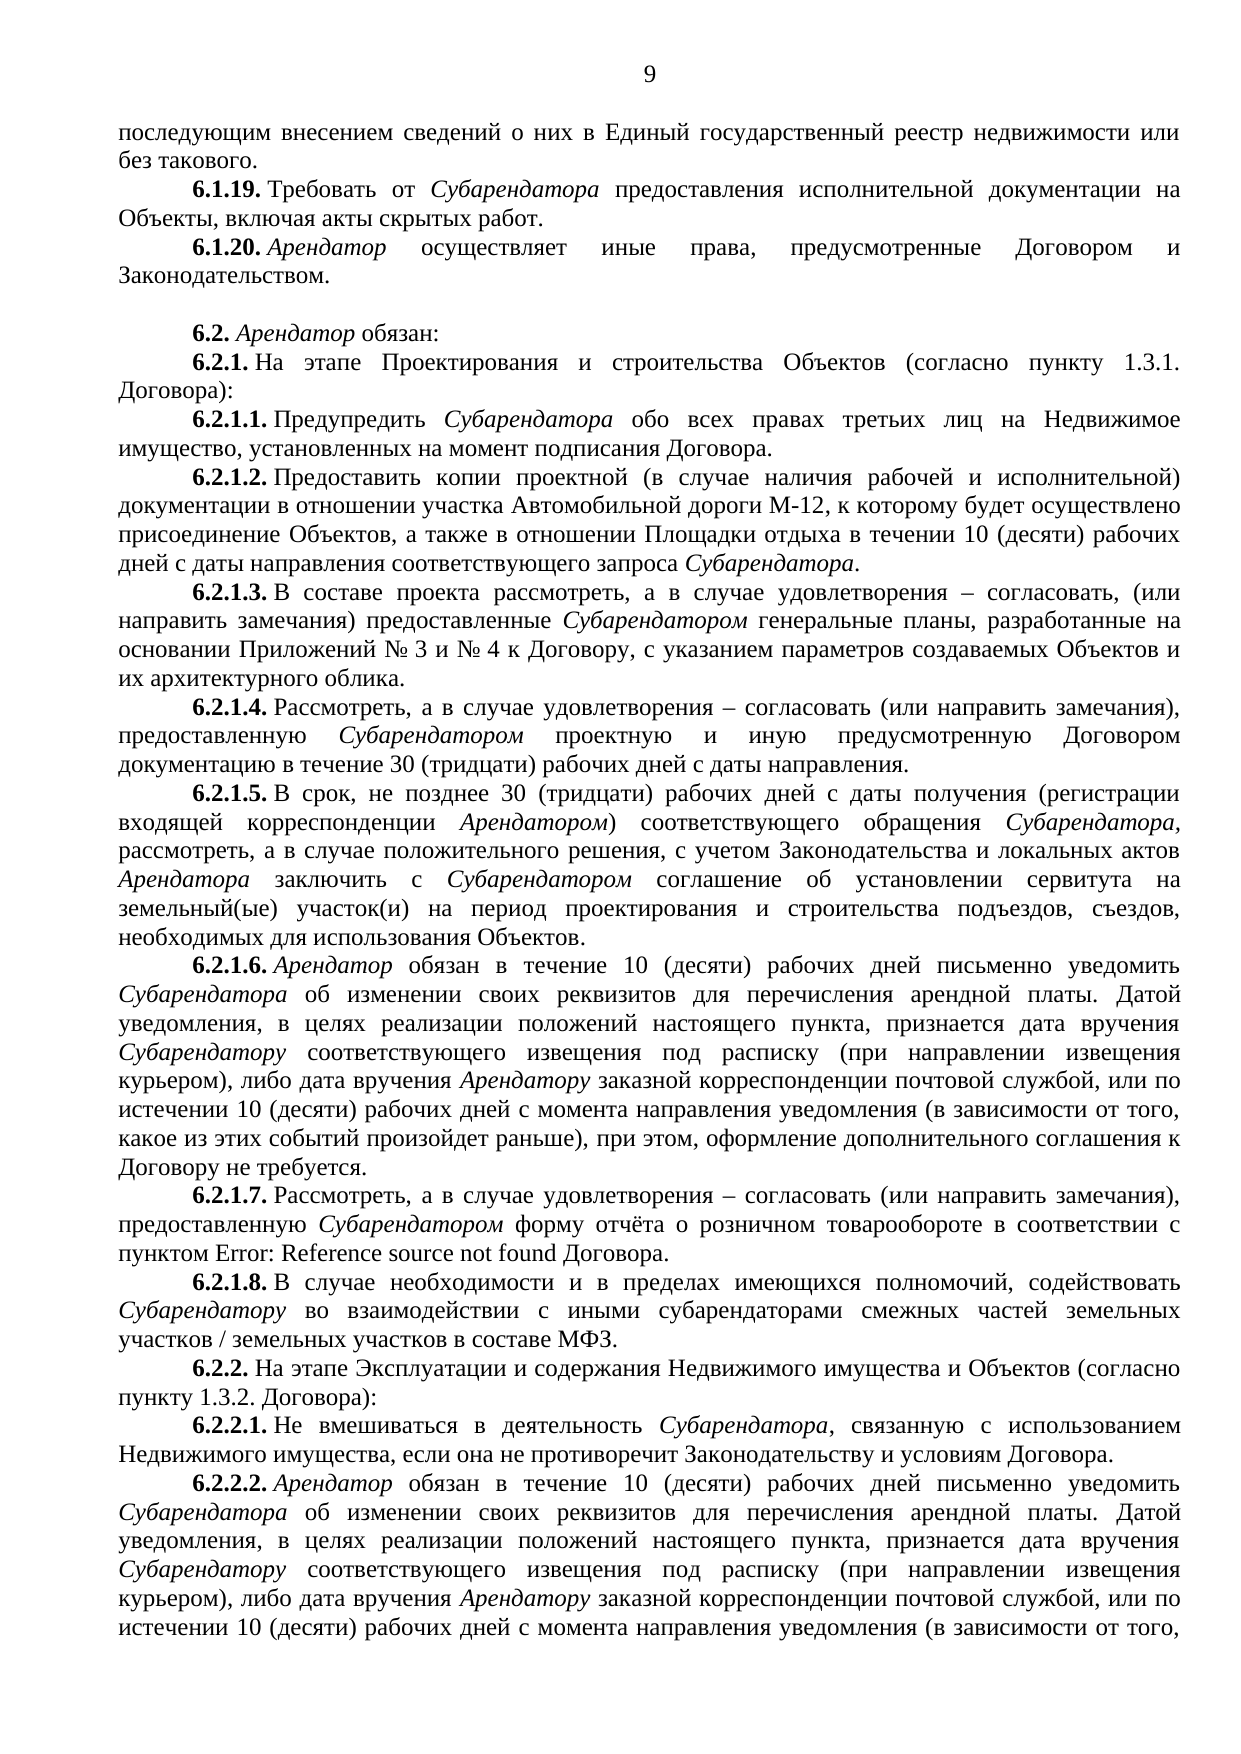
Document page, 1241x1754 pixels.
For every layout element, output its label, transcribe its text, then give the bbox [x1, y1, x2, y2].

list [118, 117, 1181, 174]
list Рассмотреть, а в случае удовлетворения – согласовать (или направить замечания), предоставленную Субарендатором проектную и иную предусмотренную Договором документацию в течение 30 (тридцати) рабочих дней с даты направления. [118, 692, 1181, 778]
list Не вмешиваться в деятельность Субарендатора, связанную с использованием Недвижимого имущества, если она не противоречит Законодательству и условиям Договора. [118, 1410, 1181, 1468]
list На этапе Эксплуатации и содержания Недвижимого имущества и Объектов (согласно пункту 1.3.2. Договора): [118, 1353, 1181, 1410]
list Арендатор осуществляет иные права, предусмотренные Договором и Законодательством. [118, 232, 1181, 289]
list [118, 1468, 1181, 1640]
list Арендатор обязан в течение 10 (десяти) рабочих дней письменно уведомить Субарендатора об изменении своих реквизитов для перечисления арендной платы. Датой уведомления, в целях реализации положений настоящего пункта, признается дата вручения Субарендатору соответствующего извещения под расписку (при направлении извещения курьером), либо дата вручения Арендатору заказной корреспонденции почтовой службой, или по истечении 10 (десяти) рабочих дней с момента направления уведомления (в зависимости от того, какое из этих событий произойдет раньше), при этом, оформление дополнительного соглашения к Договору не требуется. [118, 950, 1181, 1180]
list Предоставить копии проектной (в случае наличия рабочей и исполнительной) документации в отношении участка Автомобильной дороги М-12, к которому будет осуществлено присоединение Объектов, а также в отношении Площадки отдыха в течении 10 (десяти) рабочих дней с даты направления соответствующего запроса Субарендатора. [118, 462, 1181, 577]
list В составе проекта рассмотреть, а в случае удовлетворения – согласовать, (или направить замечания) предоставленные Субарендатором генеральные планы, разработанные на основании Приложений № 3 и № 4 к Договору, с указанием параметров создаваемых Объектов и их архитектурного облика. [118, 577, 1181, 692]
list Предупредить Субарендатора обо всех правах третьих лиц на Недвижимое имущество, установленных на момент подписания Договора. [118, 404, 1181, 462]
list Арендатор обязан: [118, 318, 1181, 347]
list Требовать от Субарендатора предоставления исполнительной документации на Объекты, включая акты скрытых работ. [118, 174, 1181, 232]
list В срок, не позднее 30 (тридцати) рабочих дней с даты получения (регистрации входящей корреспонденции Арендатором) соответствующего обращения Субарендатора, рассмотреть, а в случае положительного решения, с учетом Законодательства и локальных актов Арендатора заключить с Субарендатором соглашение об установлении сервитута на земельный(ые) участок(и) на период проектирования и строительства подъездов, съездов, необходимых для использования Объектов. [118, 778, 1181, 950]
list На этапе Проектирования и строительства Объектов (согласно пункту 1.3.1. Договора): [118, 347, 1181, 404]
